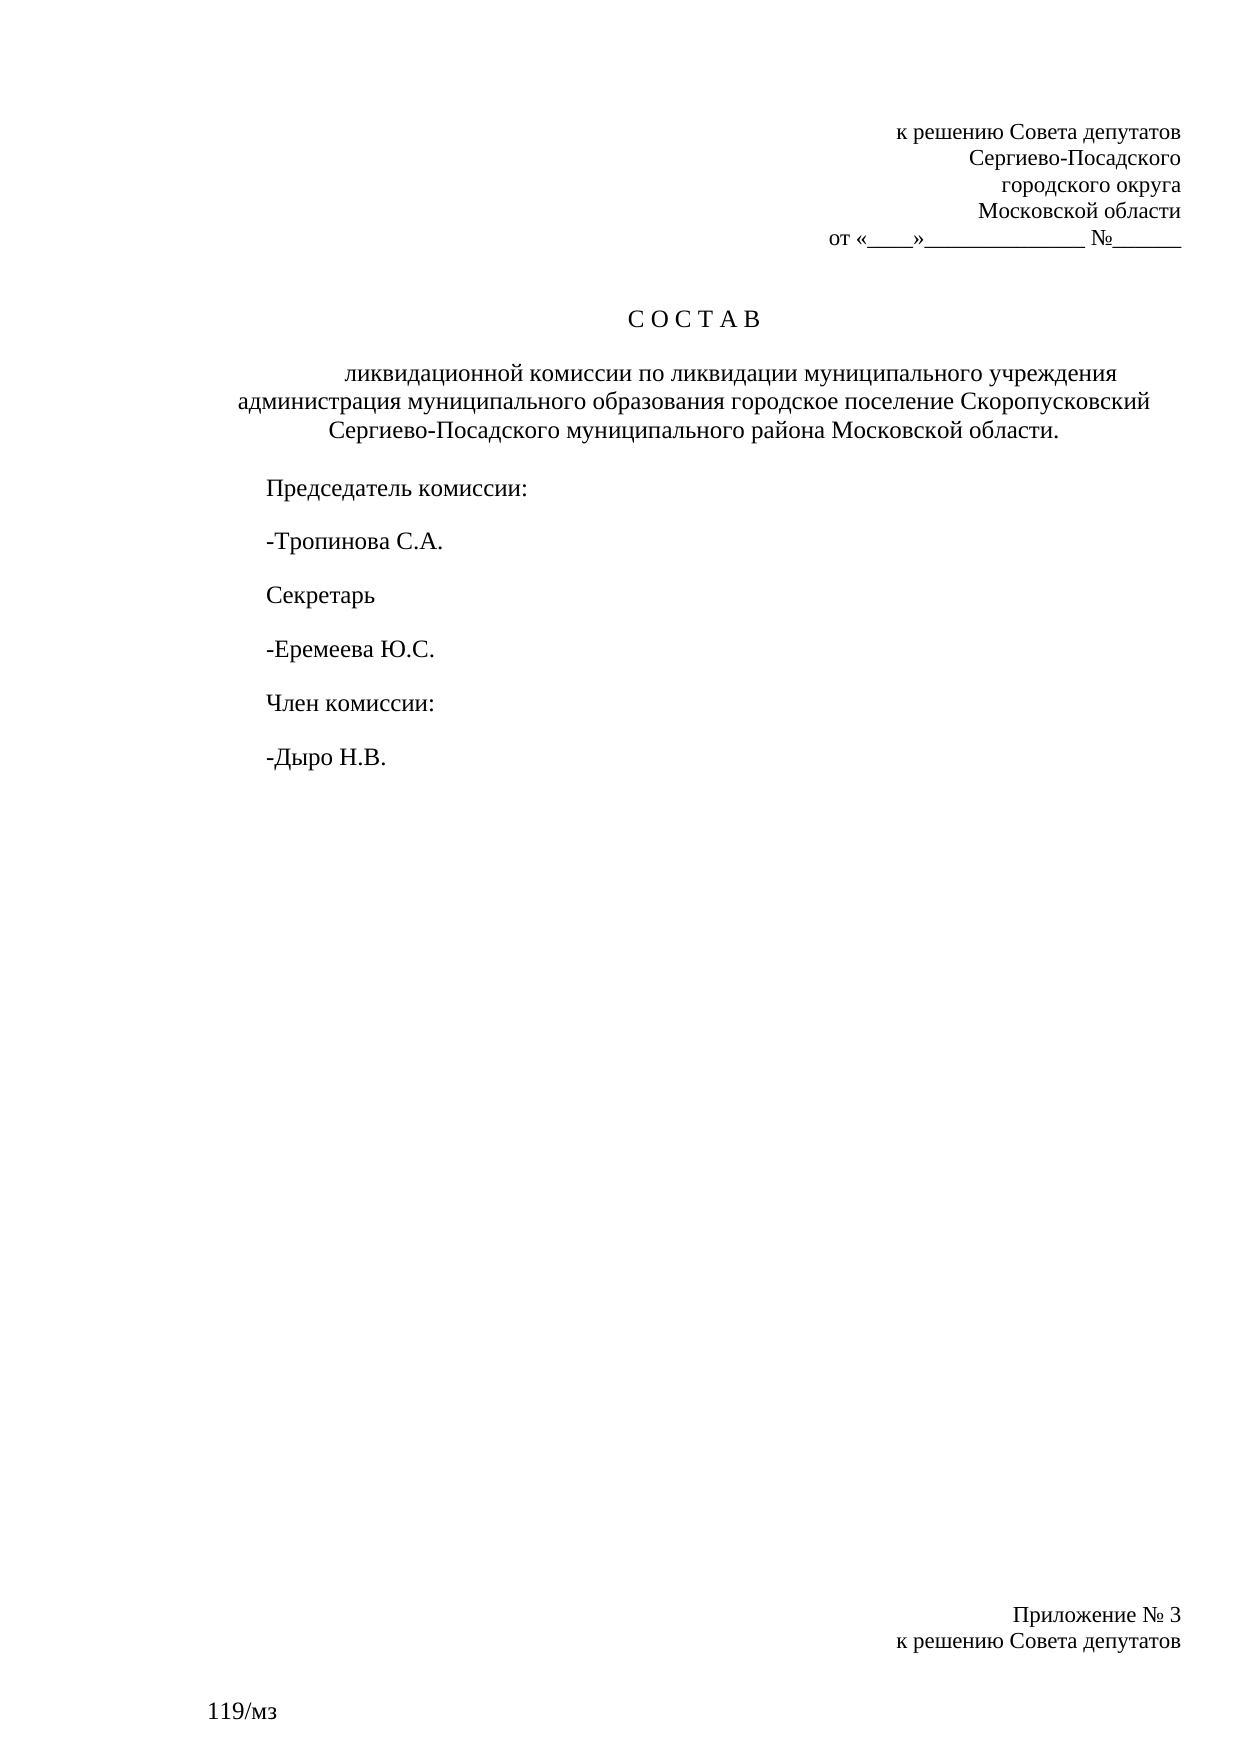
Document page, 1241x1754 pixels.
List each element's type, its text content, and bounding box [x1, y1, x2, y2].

text городского округа [207, 171, 1181, 197]
text Московской области [207, 197, 1181, 223]
text от «____»______________ №______ [207, 223, 1181, 250]
text к решению Совета депутатов [207, 1627, 1181, 1653]
text к решению Совета депутатов [207, 118, 1181, 144]
text С О С Т А В [207, 304, 1181, 332]
text Секретарь [207, 580, 1181, 609]
text ликвидационной комиссии по ликвидации муниципального учреждения администрация муниципального образования городское поселение Скоропусковский Сергиево-Посадского муниципального района Московской области. [207, 358, 1181, 444]
text -Дыро Н.В. [207, 742, 1181, 771]
text Сергиево-Посадского [207, 144, 1181, 171]
text -Еремеева Ю.С. [207, 634, 1181, 663]
text Приложение № 3 [207, 1601, 1181, 1627]
text Член комиссии: [207, 688, 1181, 717]
text -Тропинова С.А. [207, 526, 1181, 555]
text Председатель комиссии: [207, 473, 1181, 501]
